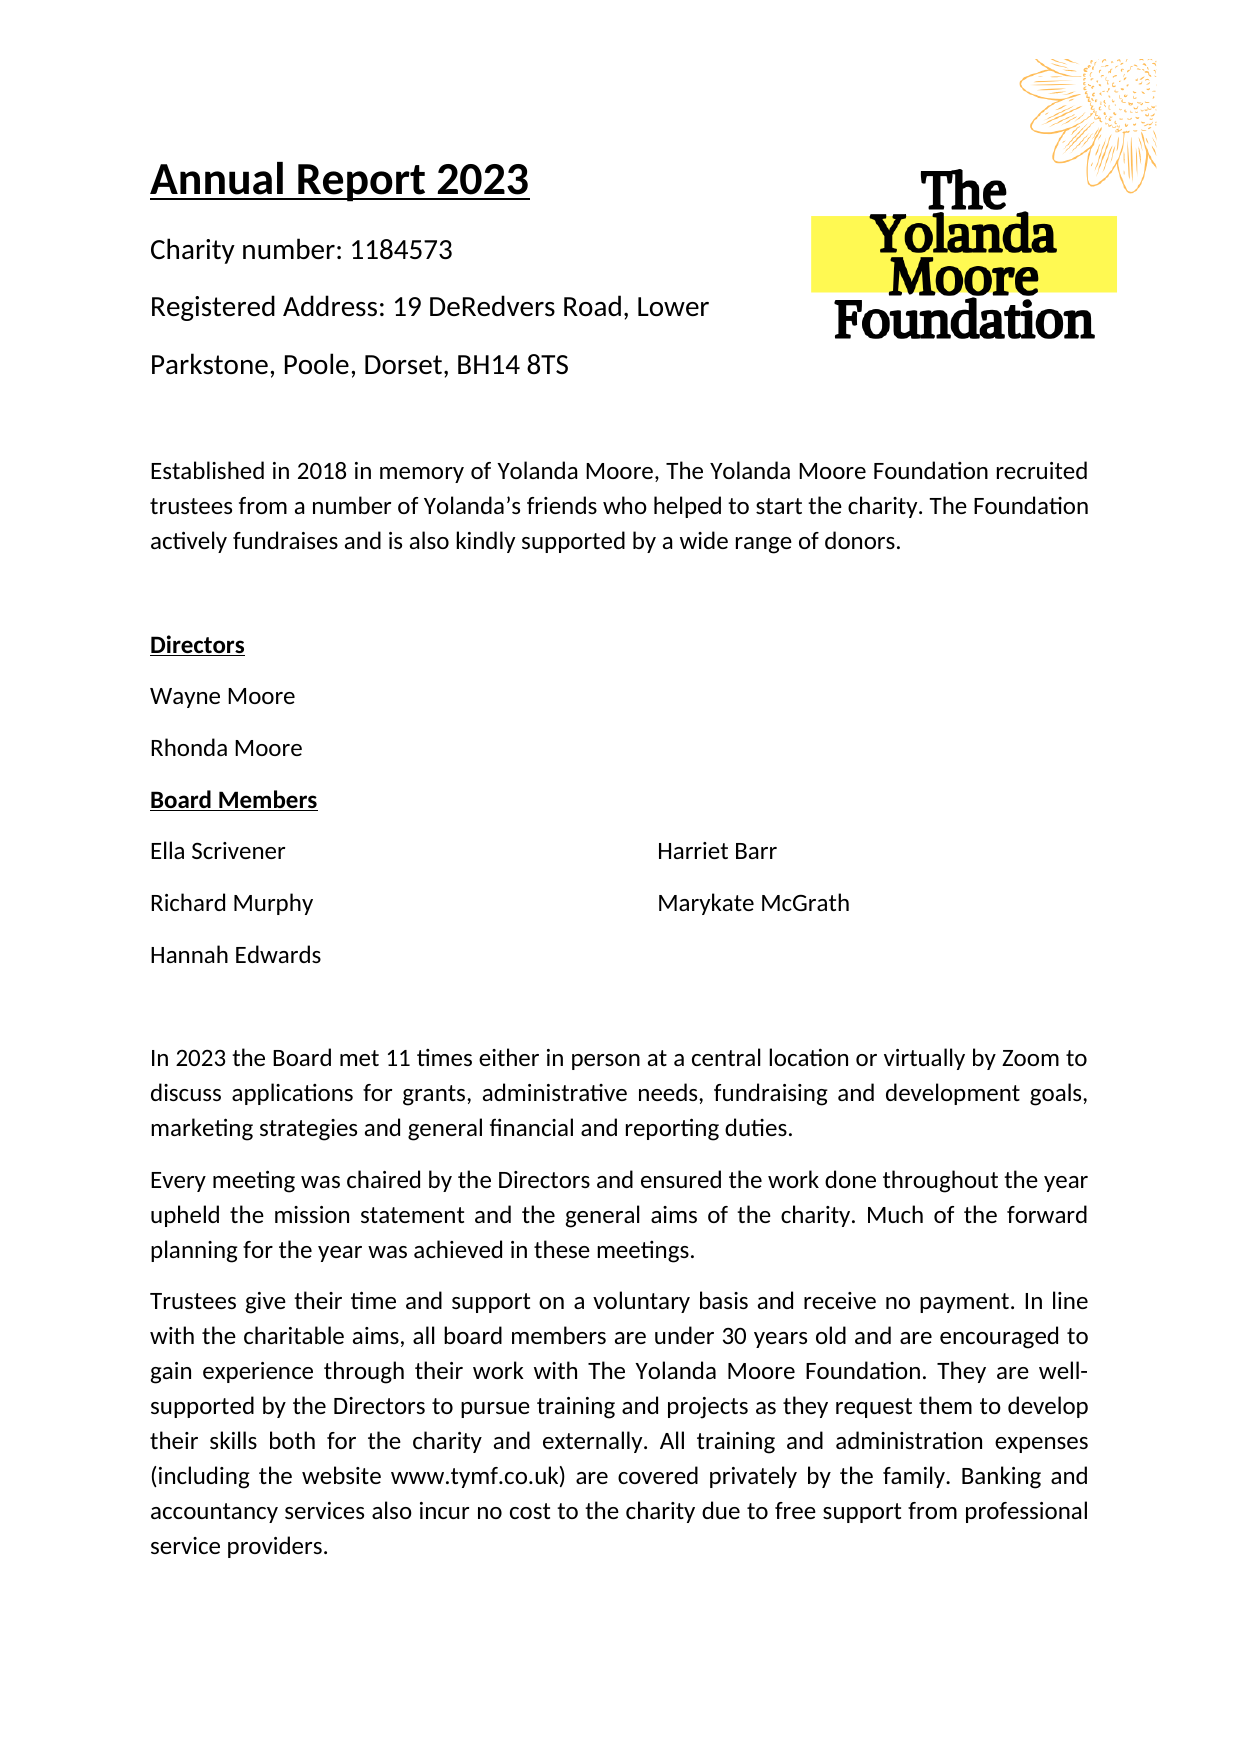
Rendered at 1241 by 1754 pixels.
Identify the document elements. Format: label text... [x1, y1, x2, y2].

text Ella Scrivener [150, 835, 583, 866]
text Directors [150, 629, 1090, 659]
text Harriet Barr [657, 835, 1090, 866]
text Trustees give their time and support on a voluntary basis and receive no payment. In line with the charitable aims, all board members are under 30 years old and are encouraged to gain experience through their work with The Yolanda Moore Foundation. They are well-supported by the Directors to pursue training and projects as they request them to develop their skills both for the charity and externally. All training and administration expenses (including the website www.tymf.co.uk) are covered privately by the family. Banking and accountancy services also incur no cost to the charity due to free support from professional service providers. [150, 1285, 1090, 1561]
text Marykate McGrath [657, 887, 1090, 918]
text Every meeting was chaired by the Directors and ensured the work done throughout the year upheld the mission statement and the general aims of the charity. Much of the forward planning for the year was achieved in these meetings. [150, 1164, 1090, 1264]
text Established in 2018 in memory of Yolanda Moore, The Yolanda Moore Foundation recruited trustees from a number of Yolanda’s friends who helped to start the charity. The Foundation actively fundraises and is also kindly supported by a wide range of donors. [150, 455, 1090, 556]
text Registered Address: 19 DeRedvers Road, Lower [150, 288, 768, 324]
text Annual Report 2023 [150, 150, 768, 206]
text Hannah Edwards [150, 939, 583, 969]
text In 2023 the Board met 11 times either in person at a central location or virtually by Zoom to discuss applications for grants, administrative needs, fundraising and development goals, marketing strategies and general financial and reporting duties. [150, 1042, 1090, 1143]
picture [768, 59, 1156, 447]
text Rhonda Moore [150, 732, 1090, 763]
text Richard Murphy [150, 887, 583, 918]
text Wayne Moore [150, 680, 1090, 711]
text Parkstone, Poole, Dorset, BH14 8TS [150, 346, 768, 382]
text Charity number: 1184573 [150, 231, 768, 267]
text Board Members [150, 784, 1090, 814]
